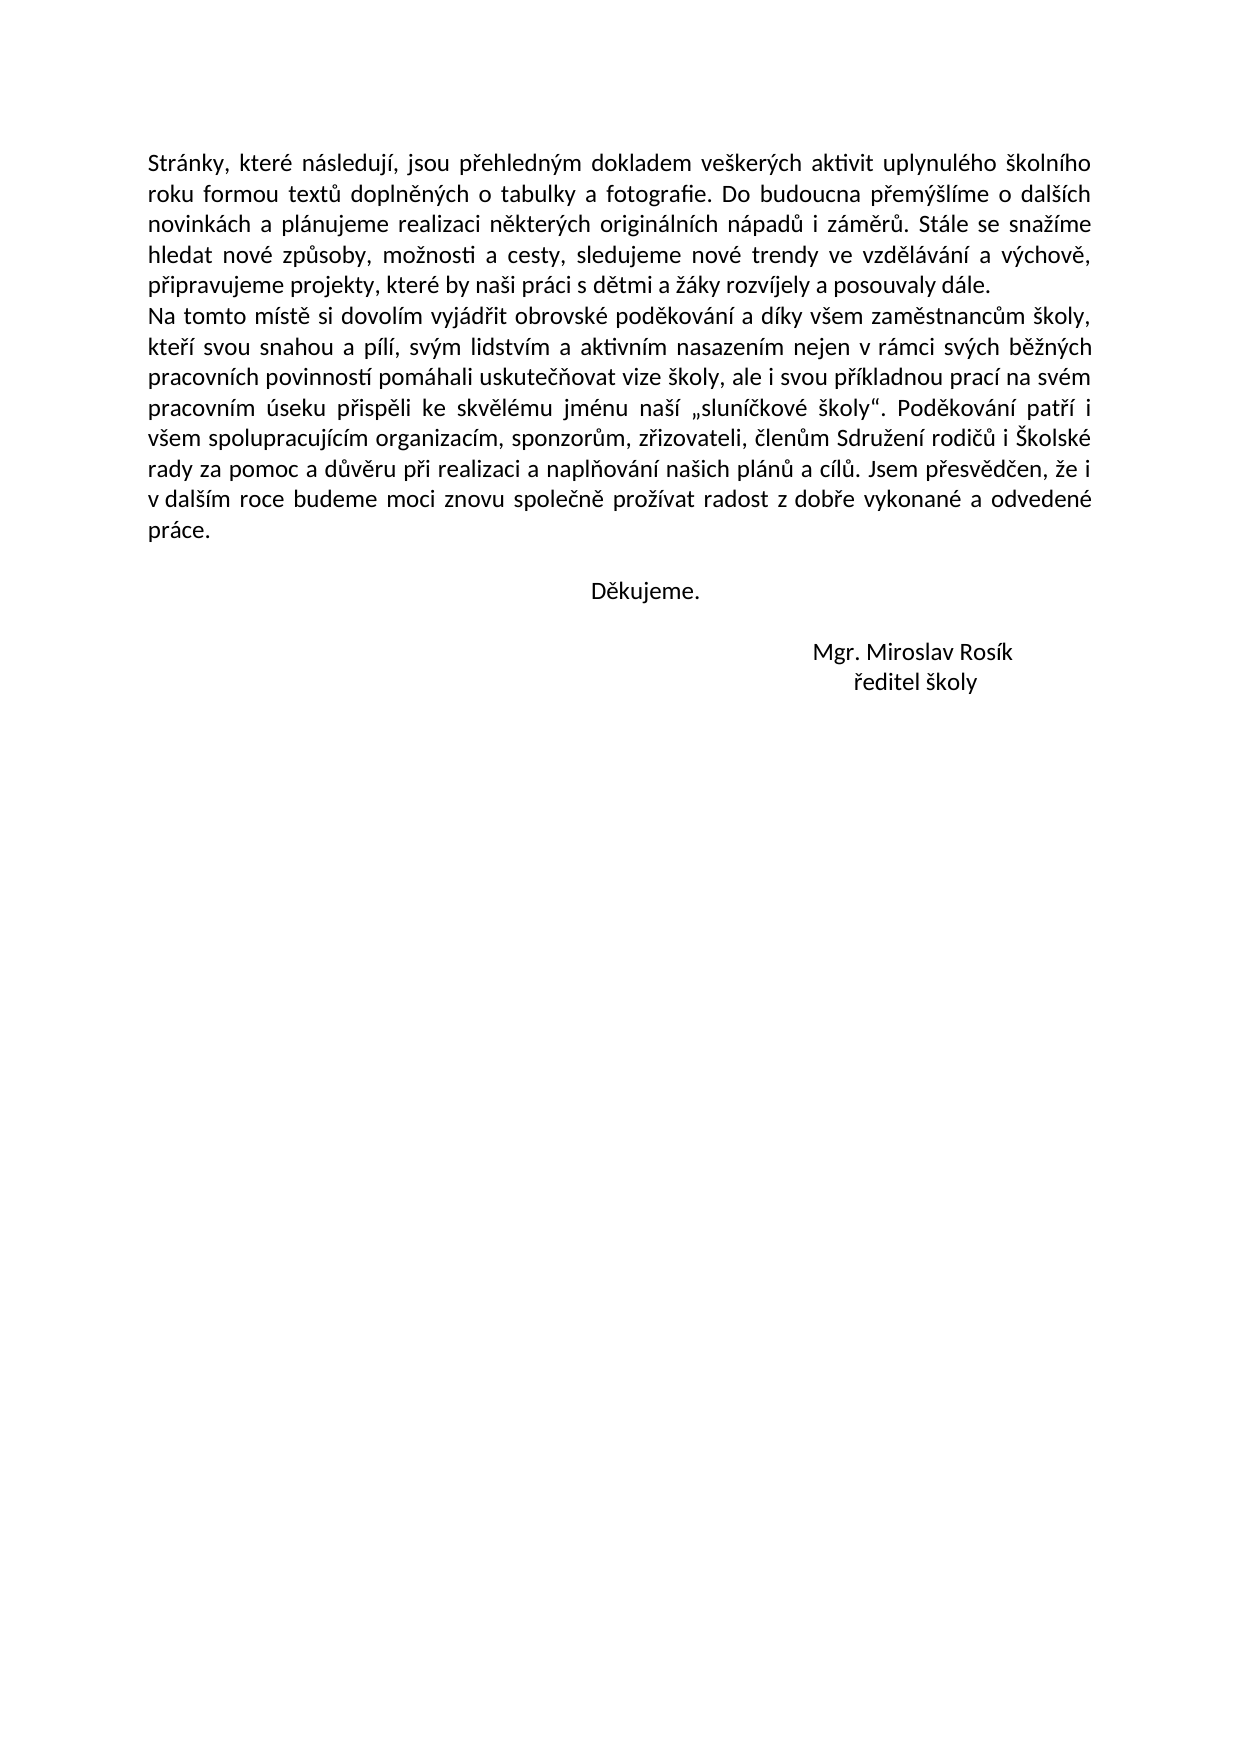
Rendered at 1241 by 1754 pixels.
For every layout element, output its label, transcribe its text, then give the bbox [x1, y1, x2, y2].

text Děkujeme. [148, 575, 1093, 605]
text Mgr. Miroslav Rosík [148, 636, 1093, 666]
text Na tomto místě si dovolím vyjádřit obrovské poděkování a díky všem zaměstnancům školy, kteří svou snahou a pílí, svým lidstvím a aktivním nasazením nejen v rámci svých běžných pracovních povinností pomáhali uskutečňovat vize školy, ale i svou příkladnou prací na svém pracovním úseku přispěli ke skvělému jménu naší „sluníčkové školy“. Poděkování patří i všem spolupracujícím organizacím, sponzorům, zřizovateli, členům Sdružení rodičů i Školské rady za pomoc a důvěru při realizaci a naplňování našich plánů a cílů. Jsem přesvědčen, že i v dalším roce budeme moci znovu společně prožívat radost z dobře vykonané a odvedené práce. [148, 300, 1093, 544]
text Stránky, které následují, jsou přehledným dokladem veškerých aktivit uplynulého školního roku formou textů doplněných o tabulky a fotografie. Do budoucna přemýšlíme o dalších novinkách a plánujeme realizaci některých originálních nápadů i záměrů. Stále se snažíme hledat nové způsoby, možnosti a cesty, sledujeme nové trendy ve vzdělávání a výchově, připravujeme projekty, které by naši práci s dětmi a žáky rozvíjely a posouvaly dále. [148, 148, 1093, 300]
text ředitel školy [148, 666, 1093, 697]
